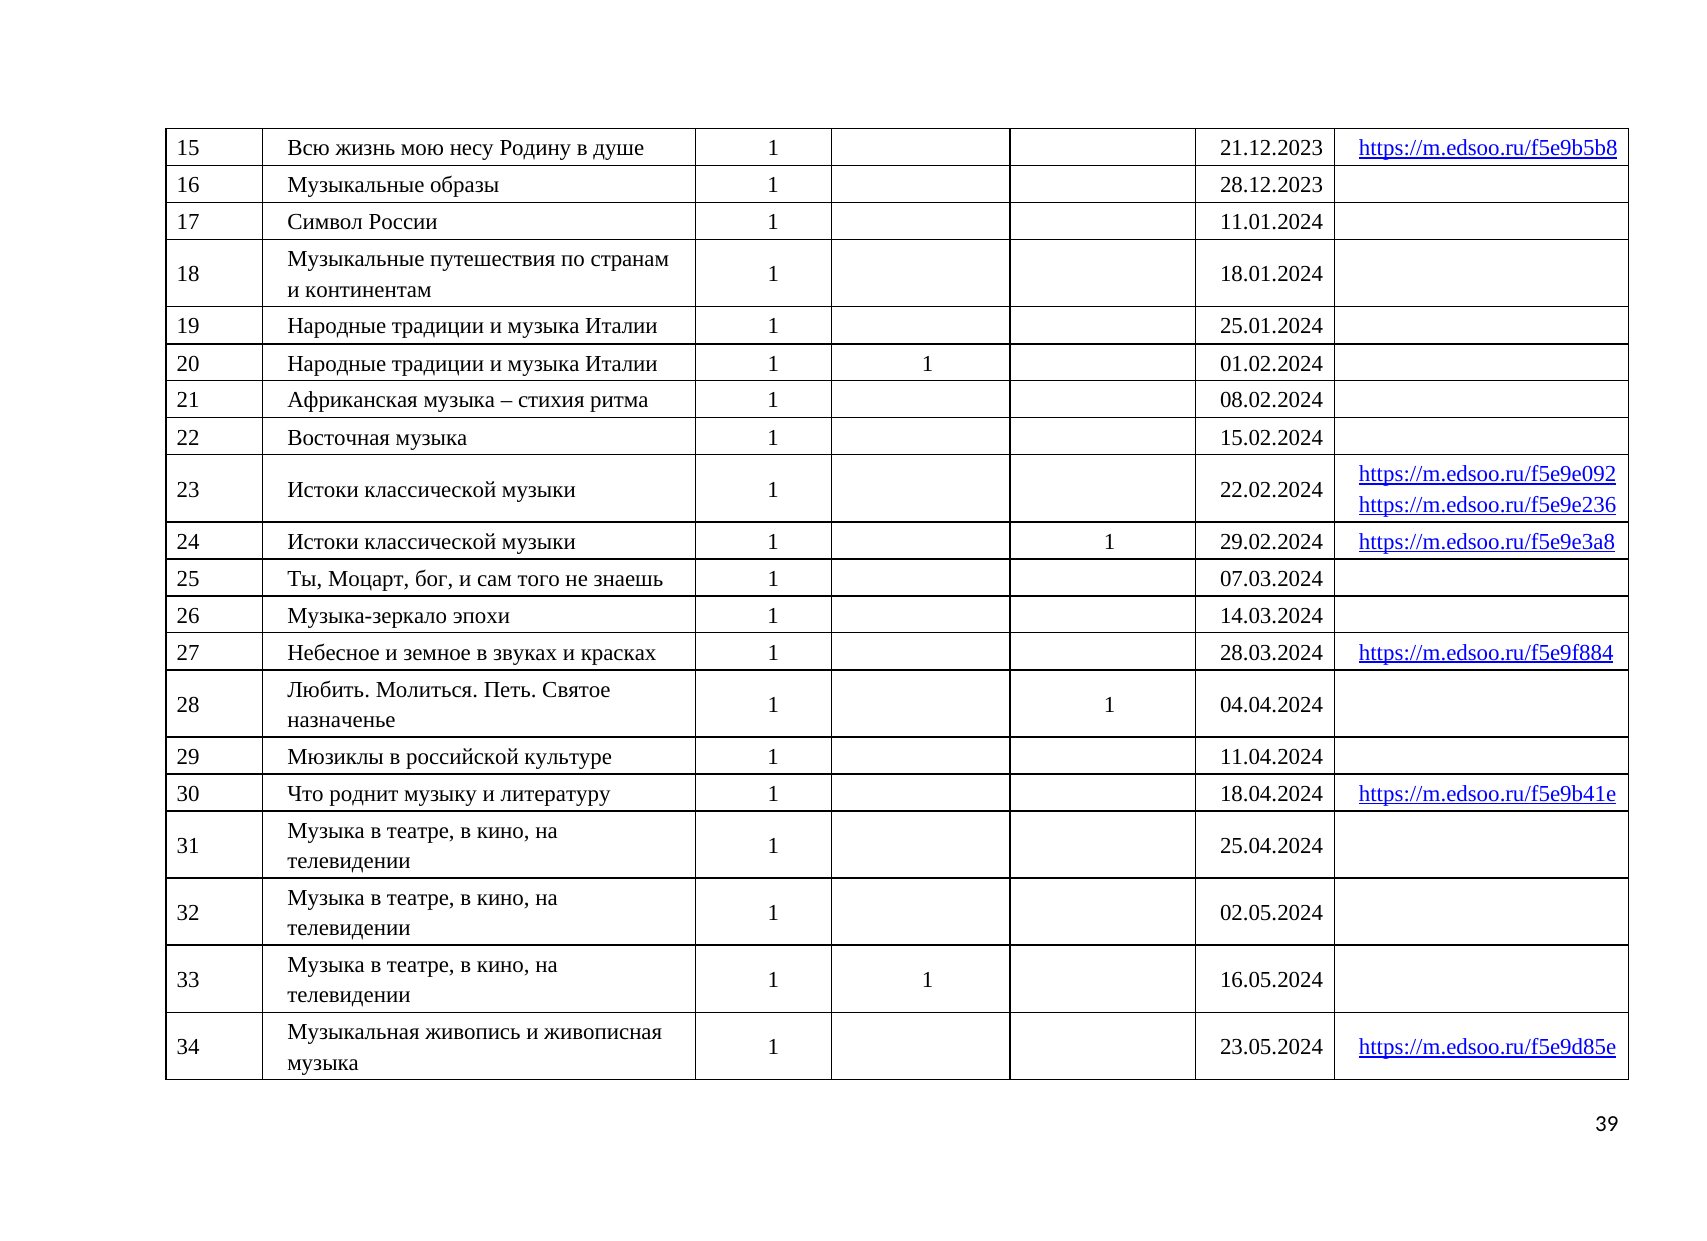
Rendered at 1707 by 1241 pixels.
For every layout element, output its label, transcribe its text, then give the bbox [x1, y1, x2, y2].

table_cell [1335, 381, 1628, 417]
table_cell 25.01.2024 [1196, 307, 1334, 343]
table_cell [1011, 633, 1195, 669]
table_cell https://m.edsoo.ru/f5e9e092 https://m.edsoo.ru/f5e9e236 [1335, 455, 1628, 521]
table_cell 24 [167, 523, 262, 558]
table_cell [1335, 345, 1628, 380]
table_cell 1 [696, 129, 831, 165]
table_cell 16.05.2024 [1196, 946, 1334, 1012]
table_cell [832, 240, 1009, 306]
table_cell [832, 738, 1009, 773]
table_cell 08.02.2024 [1196, 381, 1334, 417]
table_cell [832, 597, 1009, 632]
table_cell https://m.edsoo.ru/f5e9b41e [1335, 775, 1628, 810]
table_cell Истоки классической музыки [263, 455, 695, 521]
table_cell 1 [696, 560, 831, 595]
table_cell [1335, 240, 1628, 306]
table_cell 15 [167, 129, 262, 165]
table_cell [1335, 166, 1628, 202]
table_cell [1011, 946, 1195, 1012]
table_cell https://m.edsoo.ru/f5e9f884 [1335, 633, 1628, 669]
table_cell 22.02.2024 [1196, 455, 1334, 521]
table_cell 11.04.2024 [1196, 738, 1334, 773]
table_cell 1 [1011, 523, 1195, 558]
table_cell 1 [696, 523, 831, 558]
table_cell [832, 523, 1009, 558]
table_cell 18.01.2024 [1196, 240, 1334, 306]
table_cell 1 [696, 455, 831, 521]
table_cell [832, 129, 1009, 165]
table_cell [832, 418, 1009, 454]
table_cell 16 [167, 166, 262, 202]
table_cell [1011, 597, 1195, 632]
table_cell 26 [167, 597, 262, 632]
table_cell 18.04.2024 [1196, 775, 1334, 810]
table_cell 34 [167, 1013, 262, 1079]
table_cell 1 [696, 381, 831, 417]
table_cell [832, 671, 1009, 736]
table_cell 27 [167, 633, 262, 669]
table_cell 21.12.2023 [1196, 129, 1334, 165]
table_cell 11.01.2024 [1196, 203, 1334, 239]
table_cell [832, 879, 1009, 944]
table_cell [832, 455, 1009, 521]
table_cell [1335, 560, 1628, 595]
table_cell Народные традиции и музыка Италии [263, 345, 695, 380]
table_cell [1011, 812, 1195, 877]
table_cell [832, 1013, 1009, 1079]
table_cell Мюзиклы в российской культуре [263, 738, 695, 773]
table_cell Ты, Моцарт, бог, и сам того не знаешь [263, 560, 695, 595]
table_cell [1011, 381, 1195, 417]
table_cell 1 [696, 307, 831, 343]
table_cell 1 [696, 633, 831, 669]
table_cell [1335, 307, 1628, 343]
table_cell 22 [167, 418, 262, 454]
table_cell [1335, 203, 1628, 239]
table_cell 23.05.2024 [1196, 1013, 1334, 1079]
table_cell Восточная музыка [263, 418, 695, 454]
table_cell 18 [167, 240, 262, 306]
table_cell [1011, 307, 1195, 343]
table_cell Музыкальные путешествия по странам и континентам [263, 240, 695, 306]
table_cell [832, 633, 1009, 669]
table_cell Любить. Молиться. Петь. Святое назначенье [263, 671, 695, 736]
table_cell [1011, 129, 1195, 165]
table_cell [1011, 240, 1195, 306]
table_cell Музыка в театре, в кино, на телевидении [263, 946, 695, 1012]
table_cell 01.02.2024 [1196, 345, 1334, 380]
table_cell [1011, 418, 1195, 454]
table_cell Музыкальная живопись и живописная музыка [263, 1013, 695, 1079]
table_cell [1335, 597, 1628, 632]
table_cell 29.02.2024 [1196, 523, 1334, 558]
table_cell 21 [167, 381, 262, 417]
table_cell [1335, 812, 1628, 877]
table_cell [1335, 879, 1628, 944]
table_cell [832, 166, 1009, 202]
table_cell [1011, 345, 1195, 380]
table_cell 31 [167, 812, 262, 877]
table_cell Что роднит музыку и литературу [263, 775, 695, 810]
table_cell 1 [696, 597, 831, 632]
table_cell 1 [696, 203, 831, 239]
table_cell [1011, 166, 1195, 202]
table_cell 1 [696, 775, 831, 810]
table_cell 1 [696, 418, 831, 454]
table_cell [832, 775, 1009, 810]
table_cell Музыкальные образы [263, 166, 695, 202]
table_cell [832, 307, 1009, 343]
table_cell [1335, 418, 1628, 454]
table_cell 1 [696, 879, 831, 944]
table_cell 28 [167, 671, 262, 736]
table_cell 1 [1011, 671, 1195, 736]
table_cell [832, 560, 1009, 595]
table_cell 1 [696, 166, 831, 202]
table_cell 28.12.2023 [1196, 166, 1334, 202]
table_cell 1 [696, 738, 831, 773]
table_cell 33 [167, 946, 262, 1012]
table_cell 23 [167, 455, 262, 521]
table_cell 19 [167, 307, 262, 343]
table_cell 25.04.2024 [1196, 812, 1334, 877]
table_cell 29 [167, 738, 262, 773]
table_cell Музыка в театре, в кино, на телевидении [263, 812, 695, 877]
table_cell Истоки классической музыки [263, 523, 695, 558]
table_cell [1011, 775, 1195, 810]
table_cell [1011, 560, 1195, 595]
table_cell [1335, 946, 1628, 1012]
table_cell https://m.edsoo.ru/f5e9d85e [1335, 1013, 1628, 1079]
table_cell 1 [696, 812, 831, 877]
table_cell 14.03.2024 [1196, 597, 1334, 632]
table_cell 07.03.2024 [1196, 560, 1334, 595]
table_cell 1 [696, 240, 831, 306]
table_cell Народные традиции и музыка Италии [263, 307, 695, 343]
table_cell Всю жизнь мою несу Родину в душе [263, 129, 695, 165]
table_cell 1 [696, 946, 831, 1012]
table_cell 02.05.2024 [1196, 879, 1334, 944]
table_cell 20 [167, 345, 262, 380]
table_cell [1335, 738, 1628, 773]
table_cell [1011, 1013, 1195, 1079]
table_cell 1 [696, 345, 831, 380]
table_cell Музыка-зеркало эпохи [263, 597, 695, 632]
table_cell 1 [832, 345, 1009, 380]
table_cell 17 [167, 203, 262, 239]
table_cell Музыка в театре, в кино, на телевидении [263, 879, 695, 944]
table_cell 04.04.2024 [1196, 671, 1334, 736]
table_cell [832, 381, 1009, 417]
table_cell 32 [167, 879, 262, 944]
table_cell [832, 812, 1009, 877]
table_cell 15.02.2024 [1196, 418, 1334, 454]
table_cell [1011, 455, 1195, 521]
table_cell 28.03.2024 [1196, 633, 1334, 669]
table_cell https://m.edsoo.ru/f5e9e3a8 [1335, 523, 1628, 558]
table_cell 1 [696, 671, 831, 736]
table_cell [1011, 738, 1195, 773]
table_cell Символ России [263, 203, 695, 239]
table_cell [1335, 671, 1628, 736]
table_cell 30 [167, 775, 262, 810]
table_cell 25 [167, 560, 262, 595]
table_cell https://m.edsoo.ru/f5e9b5b8 [1335, 129, 1628, 165]
table_cell 1 [832, 946, 1009, 1012]
table_cell 1 [696, 1013, 831, 1079]
table_cell Небесное и земное в звуках и красках [263, 633, 695, 669]
table_cell [1011, 203, 1195, 239]
table_cell Африканская музыка – стихия ритма [263, 381, 695, 417]
table_cell [1011, 879, 1195, 944]
table_cell [832, 203, 1009, 239]
